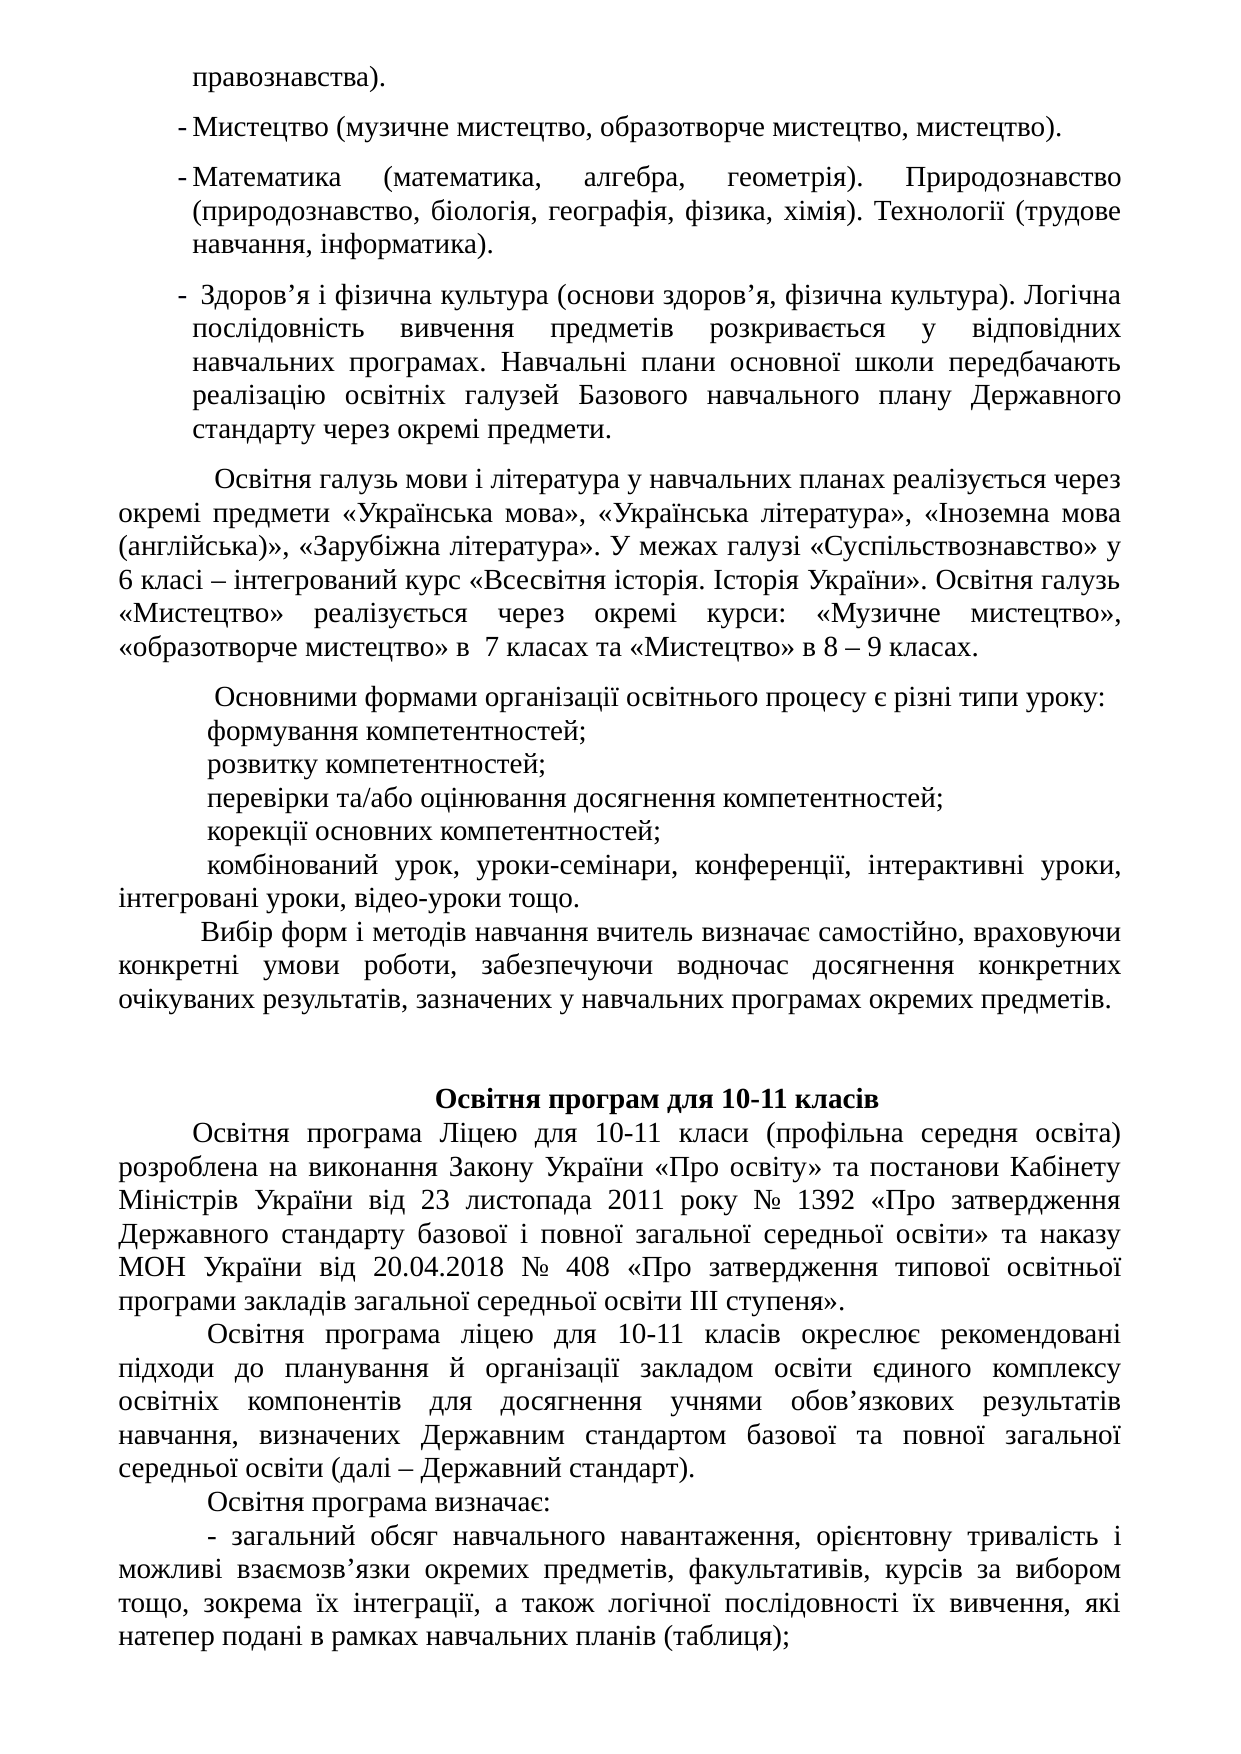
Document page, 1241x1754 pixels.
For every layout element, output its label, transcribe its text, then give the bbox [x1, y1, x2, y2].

text Освітня програма ліцею для 10-11 класів окреслює рекомендовані підходи до планування й організації закладом освіти єдиного комплексу освітніх компонентів для досягнення учнями обов’язкових результатів навчання, визначених Державним стандартом базової та повної загальної середньої освіти (далі – Державний стандарт). [118, 1316, 1122, 1484]
list Мистецтво (музичне мистецтво, образотворче мистецтво, мистецтво). [177, 109, 1122, 143]
text перевірки та/або оцінювання досягнення компетентностей; [118, 780, 1122, 813]
text корекції основних компетентностей; [118, 813, 1122, 847]
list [177, 59, 1122, 93]
text Освітня програма Ліцею для 10-11 класи (профільна середня освіта) розроблена на виконання Закону України «Про освіту» та постанови Кабінету Міністрів України від 23 листопада 2011 року № 1392 «Про затвердження Державного стандарту базової і повної загальної середньої освіти» та наказу МОН України від 20.04.2018 № 408 «Про затвердження типової освітньої програми закладів загальної середньої освіти ІІІ ступеня». [118, 1115, 1122, 1316]
text розвитку компетентностей; [118, 746, 1122, 780]
text Освітня програма визначає: [118, 1484, 1122, 1518]
list Здоров’я і фізична культура (основи здоров’я, фізична культура). Логічна послідовність вивчення предметів розкривається у відповідних навчальних програмах. Навчальні плани основної школи передбачають реалізацію освітніх галузей Базового навчального плану Державного стандарту через окремі предмети. [177, 277, 1122, 444]
text Освітня програм для 10-11 класів [118, 1082, 1122, 1115]
text Освітня галузь мови і література у навчальних планах реалізується через окремі предмети «Українська мова», «Українська література», «Іноземна мова (англійська)», «Зарубіжна література». У межах галузі «Суспільствознавство» у 6 класі – інтегрований курс «Всесвітня історія. Історія України». Освітня галузь «Мистецтво» реалізується через окремі курси: «Музичне мистецтво», «образотворче мистецтво» в 7 класах та «Мистецтво» в 8 – 9 класах. [118, 461, 1122, 662]
text - загальний обсяг навчального навантаження, орієнтовну тривалість і можливі взаємозв’язки окремих предметів, факультативів, курсів за вибором тощо, зокрема їх інтеграції, а також логічної послідовності їх вивчення, які натепер подані в рамках навчальних планів (таблиця); [118, 1518, 1122, 1652]
text комбінований урок, уроки-семінари, конференції, інтерактивні уроки, інтегровані уроки, відео-уроки тощо. [118, 847, 1122, 914]
text Вибір форм і методів навчання вчитель визначає самостійно, враховуючи конкретні умови роботи, забезпечуючи водночас досягнення конкретних очікуваних результатів, зазначених у навчальних програмах окремих предметів. [118, 914, 1122, 1014]
text Основними формами організації освітнього процесу є різні типи уроку: [118, 679, 1122, 713]
text формування компетентностей; [118, 713, 1122, 746]
list Математика (математика, алгебра, геометрія). Природознавство (природознавство, біологія, географія, фізика, хімія). Технології (трудове навчання, інформатика). [177, 159, 1122, 260]
